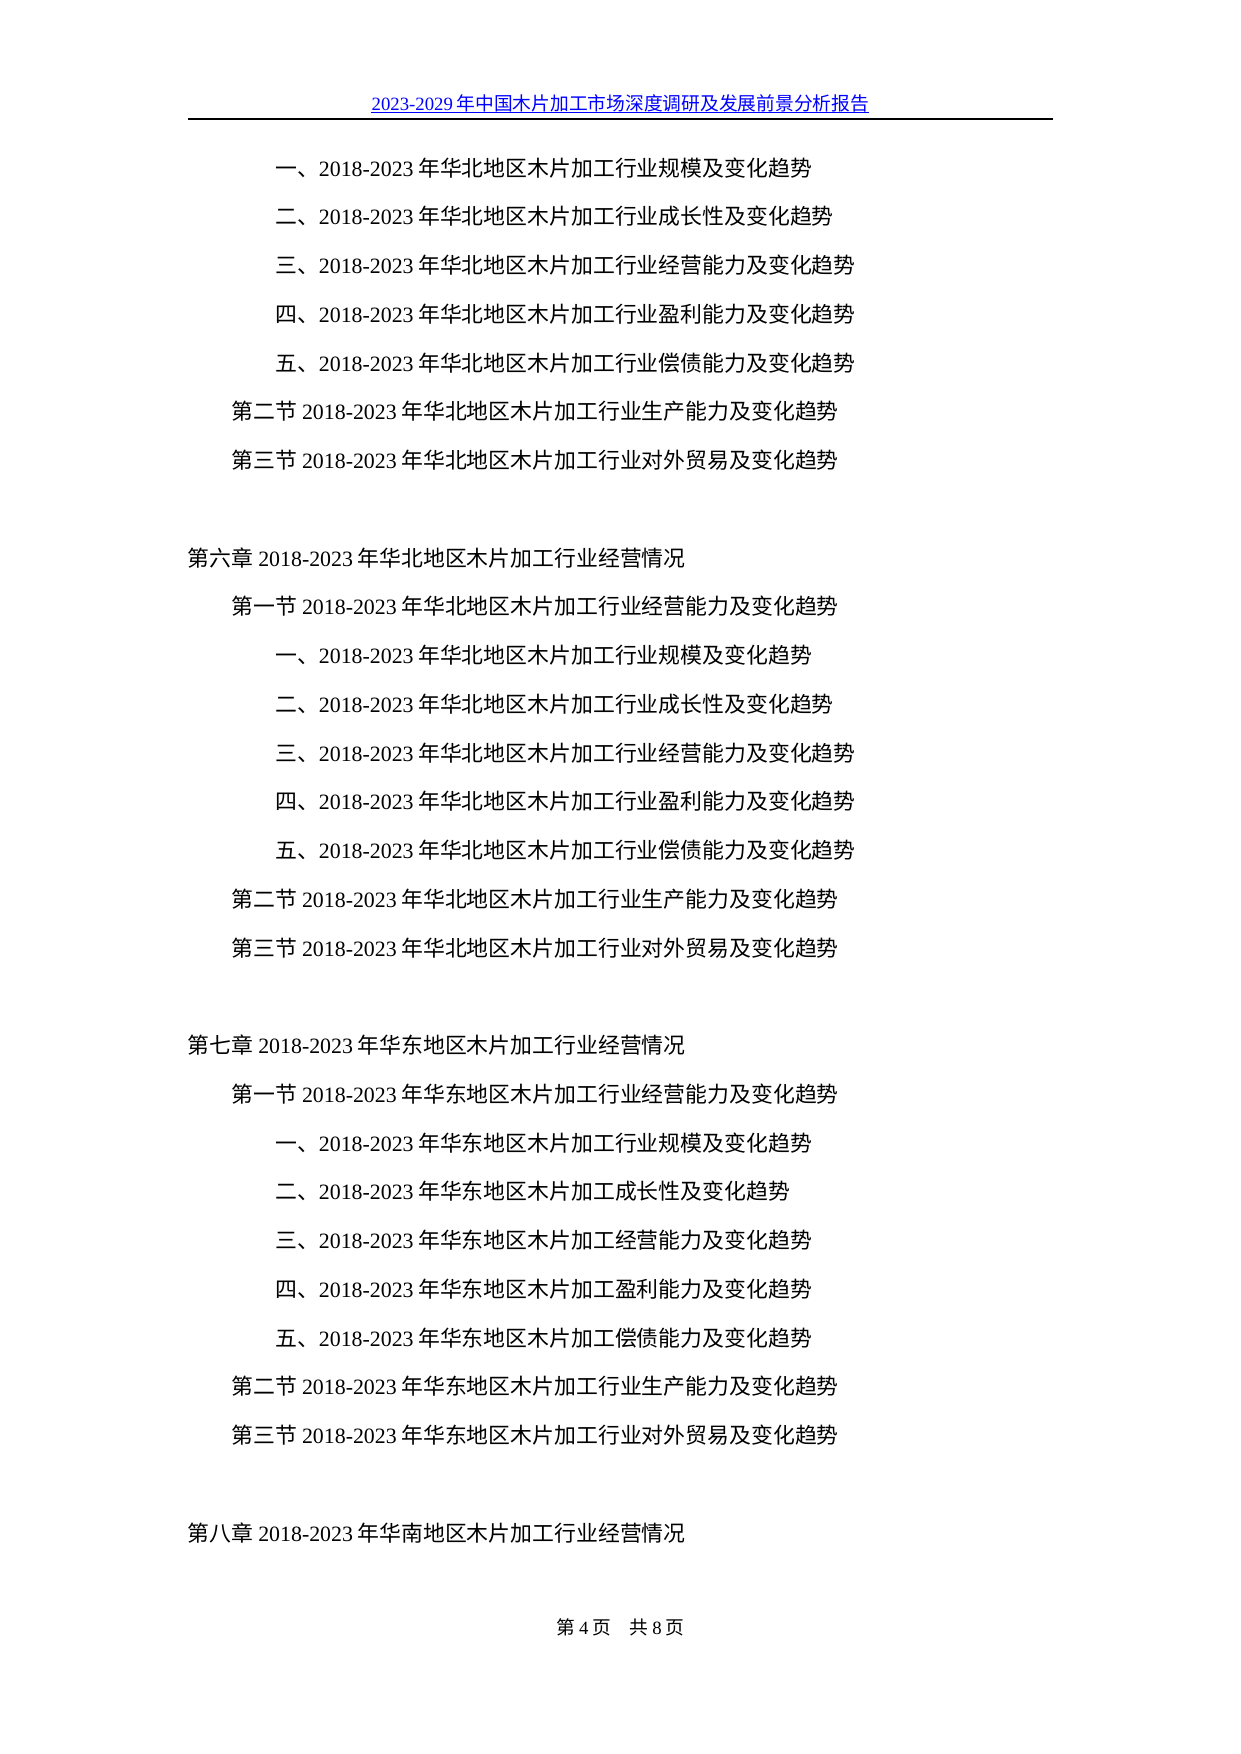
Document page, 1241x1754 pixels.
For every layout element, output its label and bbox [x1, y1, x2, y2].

text [187, 150, 1053, 1548]
